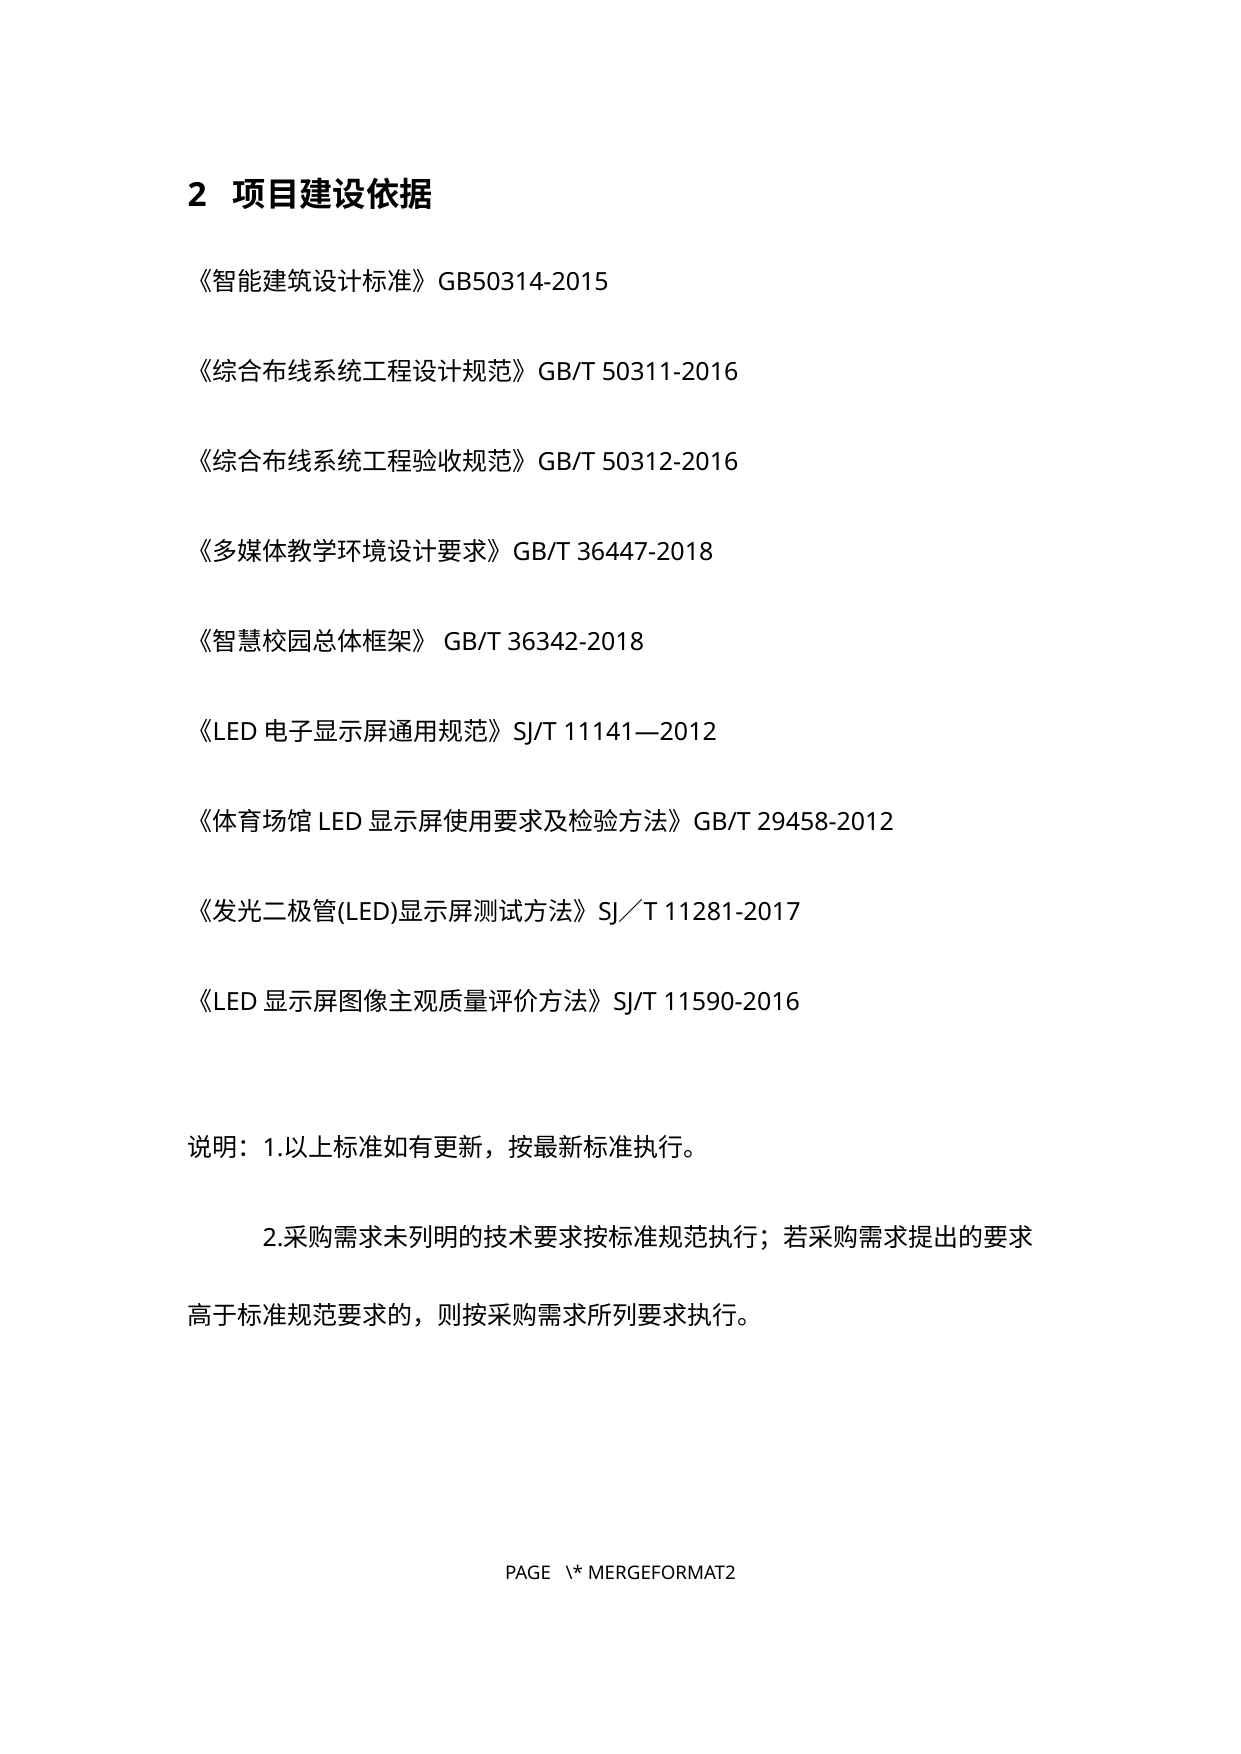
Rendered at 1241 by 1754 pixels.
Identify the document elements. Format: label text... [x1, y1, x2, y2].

text 《智能建筑设计标准》GB50314-2015 [187, 246, 1053, 314]
subtitle 项目建设依据 [187, 158, 1053, 226]
text 《LED显示屏图像主观质量评价方法》SJ/T 11590-2016 [187, 966, 1053, 1034]
text 《智慧校园总体框架》 GB/T 36342-2018 [187, 606, 1053, 674]
text 2.采购需求未列明的技术要求按标准规范执行；若采购需求提出的要求高于标准规范要求的，则按采购需求所列要求执行。 [187, 1202, 1053, 1348]
text 《综合布线系统工程设计规范》GB/T 50311-2016 [187, 336, 1053, 404]
text 《多媒体教学环境设计要求》GB/T 36447-2018 [187, 516, 1053, 584]
text 说明：1.以上标准如有更新，按最新标准执行。 [187, 1112, 1053, 1180]
text 《发光二极管(LED)显示屏测试方法》SJ／T 11281-2017 [187, 876, 1053, 944]
text 《LED电子显示屏通用规范》SJ/T 11141—2012 [187, 696, 1053, 764]
text 《综合布线系统工程验收规范》GB/T 50312-2016 [187, 426, 1053, 494]
text 《体育场馆LED显示屏使用要求及检验方法》GB/T 29458-2012 [187, 786, 1053, 854]
